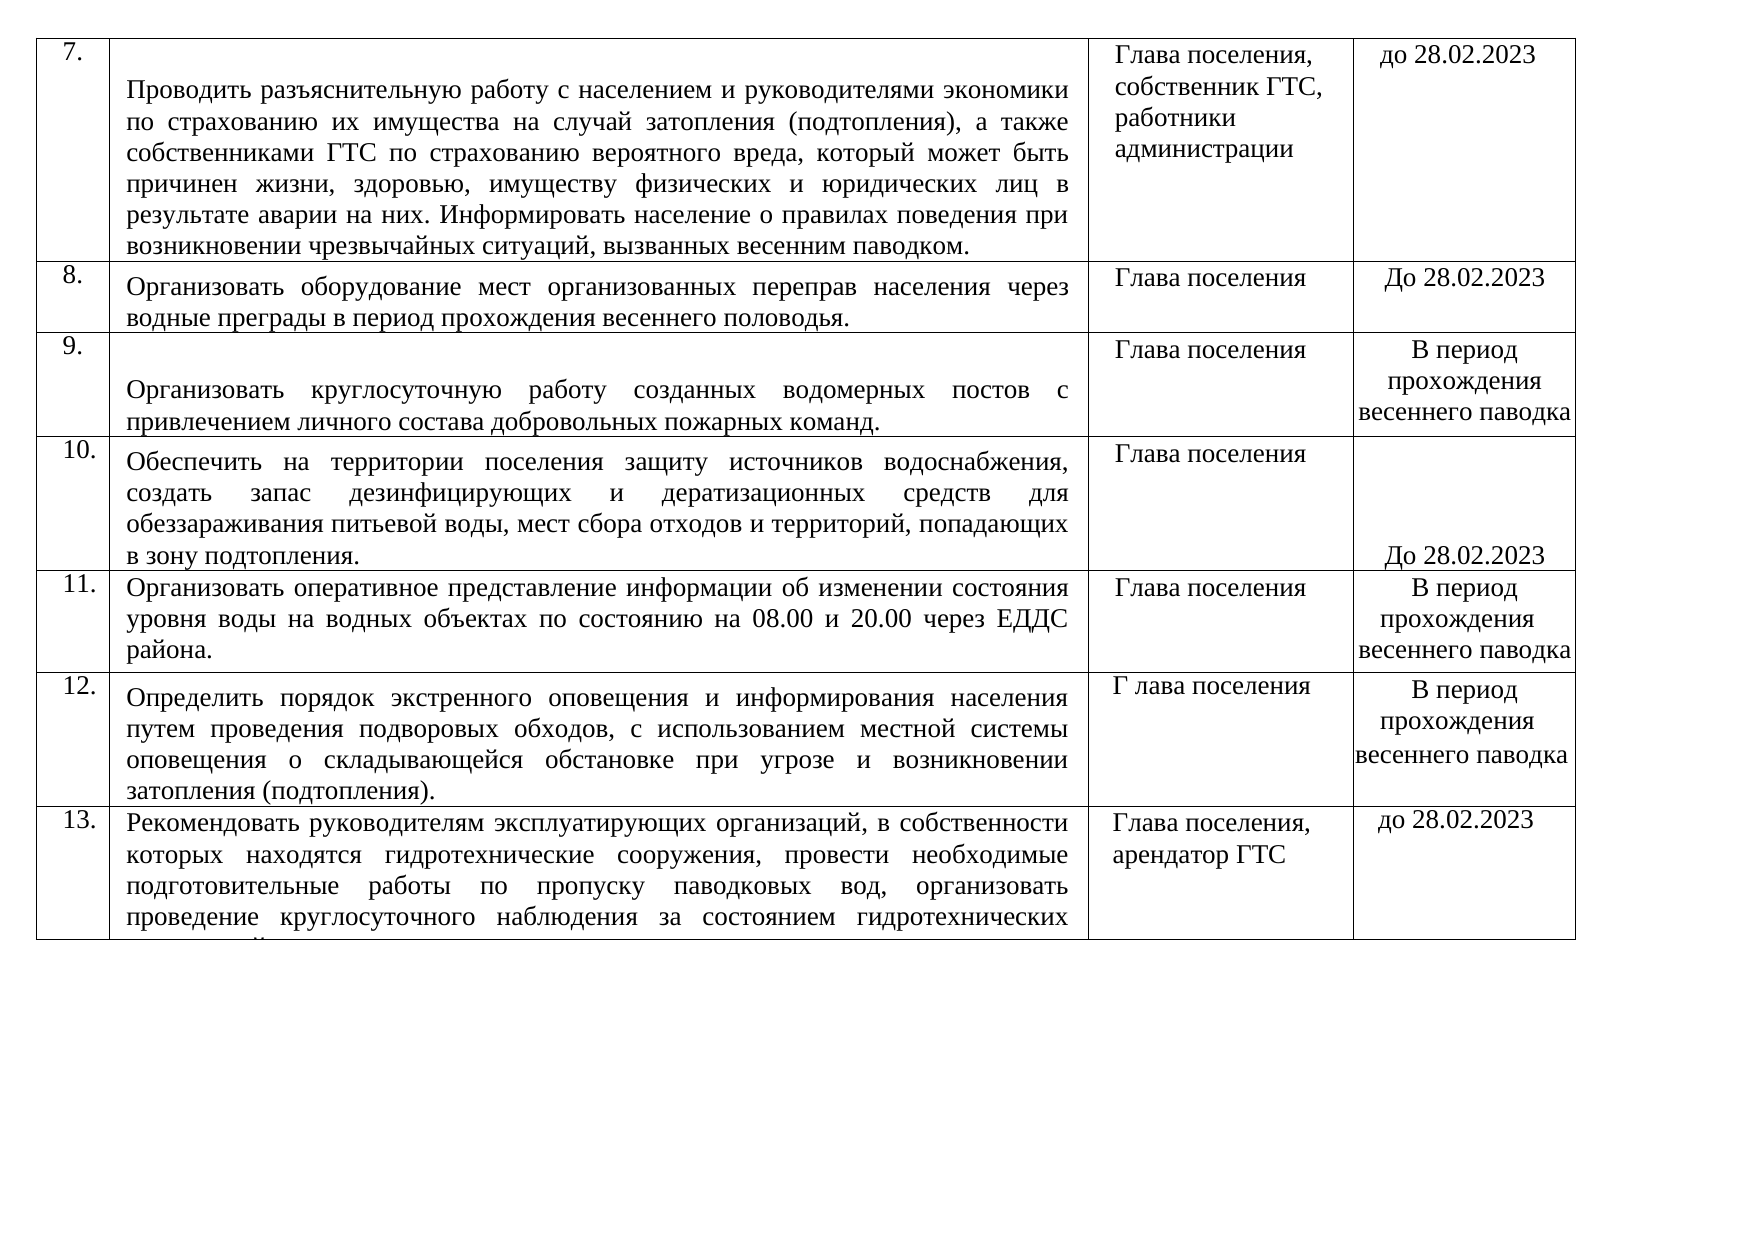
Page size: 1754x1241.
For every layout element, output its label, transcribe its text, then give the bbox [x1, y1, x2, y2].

table_cell Организовать оборудование мест организованных переправ населения через водные преграды в период прохождения весеннего половодья. [110, 262, 1088, 332]
table_cell В период прохождения весеннего паводка [1354, 571, 1575, 672]
table_cell Определить порядок экстренного оповещения и информирования населения путем проведения подворовых обходов, с использованием местной системы оповещения о складывающейся обстановке при угрозе и возникновении затопления (подтопления). [110, 673, 1088, 806]
table_header 7. [37, 39, 109, 261]
table_cell Рекомендовать руководителям эксплуатирующих организаций, в собственности которых находятся гидротехнические сооружения, провести необходимые подготовительные работы по пропуску паводковых вод, организовать проведение круглосуточного наблюдения за состоянием гидротехнических сооружений. [110, 807, 1088, 939]
table_header Проводить разъяснительную работу с населением и руководителями экономики по страхованию их имущества на случай затопления (подтопления), а также собственниками ГТС по страхованию вероятного вреда, который может быть причинен жизни, здоровью, имуществу физических и юридических лиц в результате аварии на них. Информировать население о правилах поведения при возникновении чрезвычайных ситуаций, вызванных весенним паводком. [110, 39, 1088, 261]
table_cell Глава поселения [1089, 571, 1353, 672]
table_cell До 28.02.2023 [1354, 262, 1575, 332]
table_cell до 28.02.2023 [1354, 807, 1575, 939]
table_cell В период прохождения весеннего паводка [1354, 673, 1575, 806]
table_cell Глава поселения [1089, 262, 1353, 332]
table_cell Организовать круглосуточную работу созданных водомерных постов с привлечением личного состава добровольных пожарных команд. [110, 333, 1088, 436]
table_header до 28.02.2023 [1354, 39, 1575, 261]
table_cell 10. [37, 437, 109, 570]
table_cell Г лава поселения [1089, 673, 1353, 806]
table_cell 13. [37, 807, 109, 939]
table_cell До 28.02.2023 [1354, 437, 1575, 570]
table_cell 11. [37, 571, 109, 672]
table_cell 12. [37, 673, 109, 806]
table_cell Организовать оперативное представление информации об изменении состояния уровня воды на водных объектах по состоянию на 08.00 и 20.00 через ЕДДС района. [110, 571, 1088, 672]
table_cell В период прохождения весеннего паводка [1354, 333, 1575, 436]
table_cell Глава поселения [1089, 437, 1353, 570]
table_cell Обеспечить на территории поселения защиту источников водоснабжения, создать запас дезинфицирующих и дератизационных средств для обеззараживания питьевой воды, мест сбора отходов и территорий, попадающих в зону подтопления. [110, 437, 1088, 570]
table_cell 8. [37, 262, 109, 332]
table_cell Глава поселения, арендатор ГТС [1089, 807, 1353, 939]
table_cell Глава поселения [1089, 333, 1353, 436]
table_cell 9. [37, 333, 109, 436]
table_header Глава поселения, собственник ГТС, работники администрации [1089, 39, 1353, 261]
